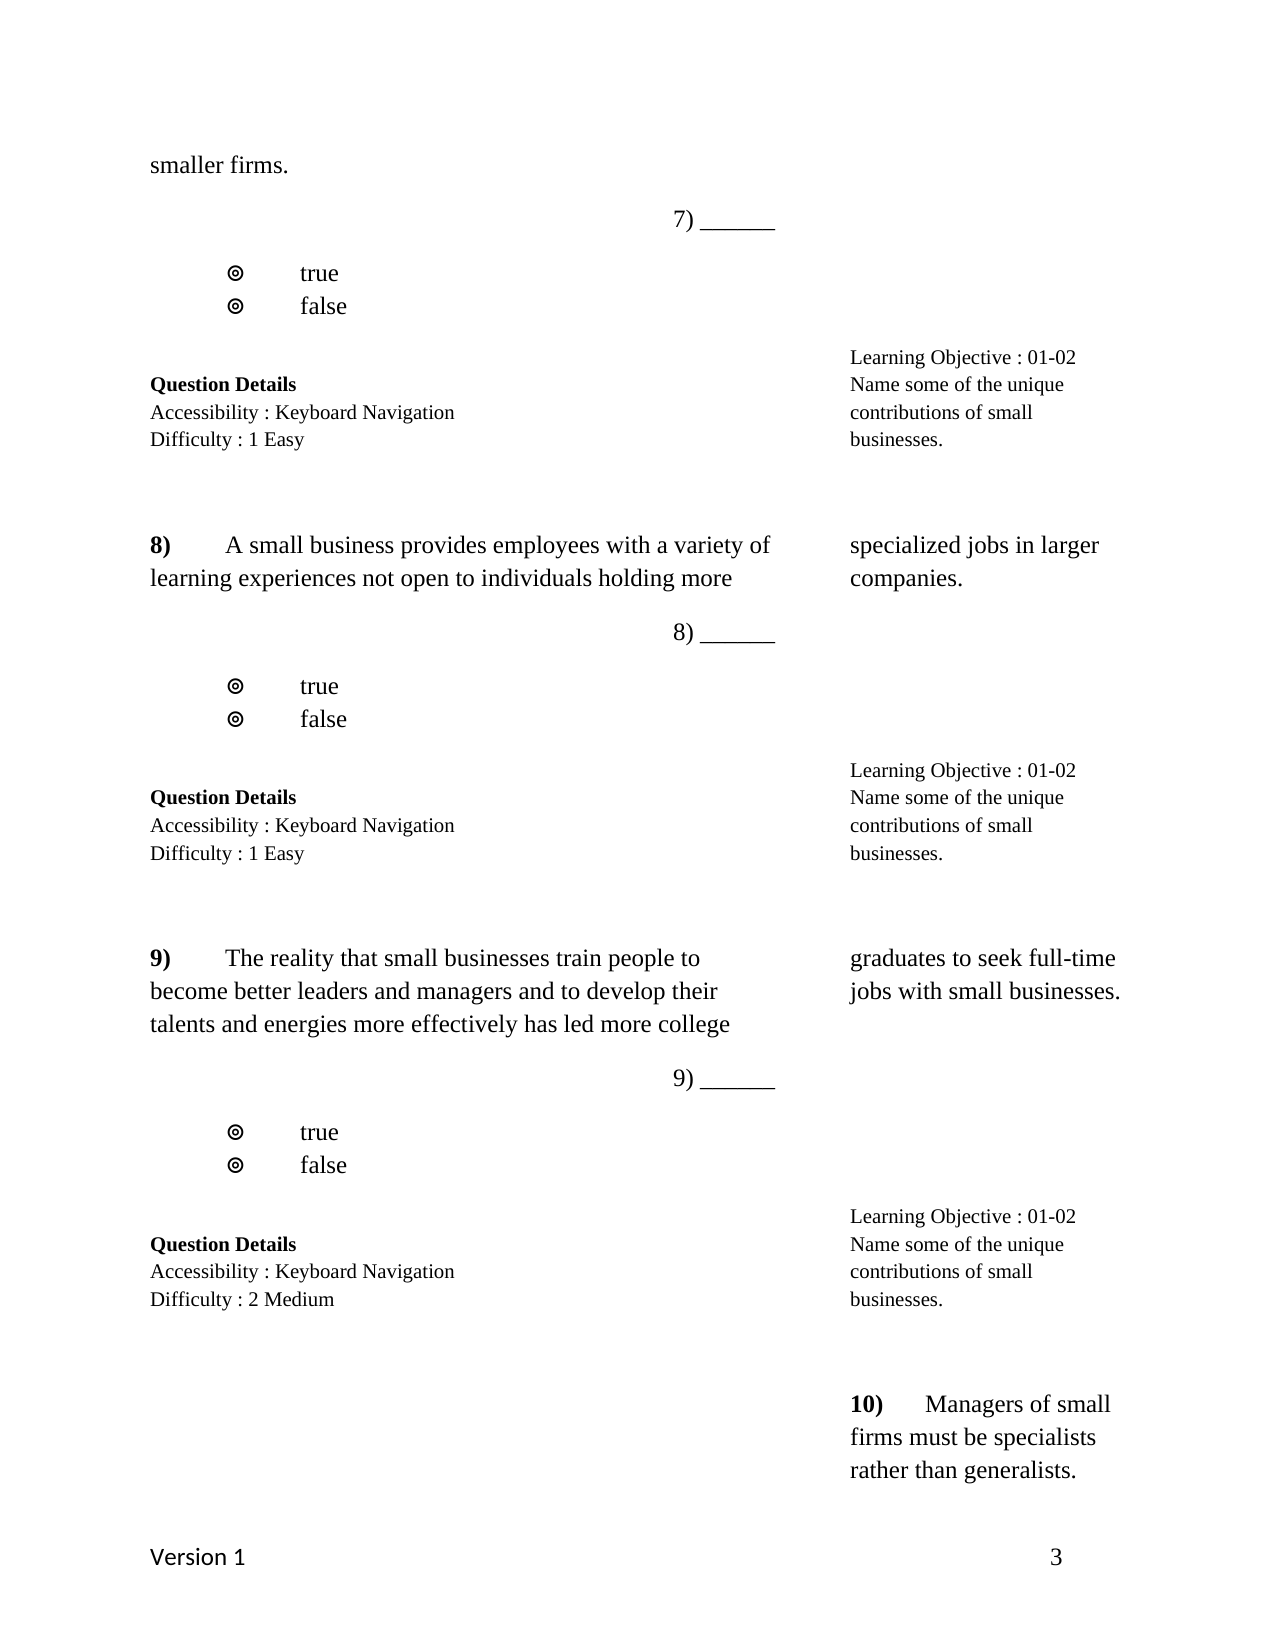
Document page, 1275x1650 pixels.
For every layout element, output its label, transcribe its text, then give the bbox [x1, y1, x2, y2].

text 8) A small business provides employees with a variety of learning experiences not open to individuals holding more specialized jobs in larger companies. [150, 530, 775, 592]
text 9) The reality that small businesses train people to become better leaders and managers and to develop their talents and energies more effectively has led more college graduates to seek full-time jobs with small businesses. [150, 943, 775, 1038]
text 8) ______ [150, 617, 775, 646]
text 7) ______ [150, 204, 775, 233]
text ⊚ true ⊚ false [150, 1117, 775, 1179]
text 9) The reality that small businesses train people to become better leaders and managers and to develop their talents and energies more effectively has led more college graduates to seek full-time jobs with small businesses. [850, 943, 1125, 1005]
text 9) ______ [150, 1063, 775, 1092]
text Question Details Accessibility : Keyboard Navigation Difficulty : 2 Medium Learning Objective : 01-02 Name some of the unique contributions of small businesses. [850, 1204, 1125, 1311]
text Question Details Accessibility : Keyboard Navigation Difficulty : 2 Medium Learning Objective : 01-02 Name some of the unique contributions of small businesses. [150, 1204, 775, 1311]
text ⊚ true ⊚ false [150, 258, 775, 319]
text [150, 150, 775, 179]
text ⊚ true ⊚ false [150, 671, 775, 733]
text 8) A small business provides employees with a variety of learning experiences not open to individuals holding more specialized jobs in larger companies. [850, 530, 1125, 592]
text 10) Managers of small firms must be specialists rather than generalists. [850, 1389, 1125, 1484]
